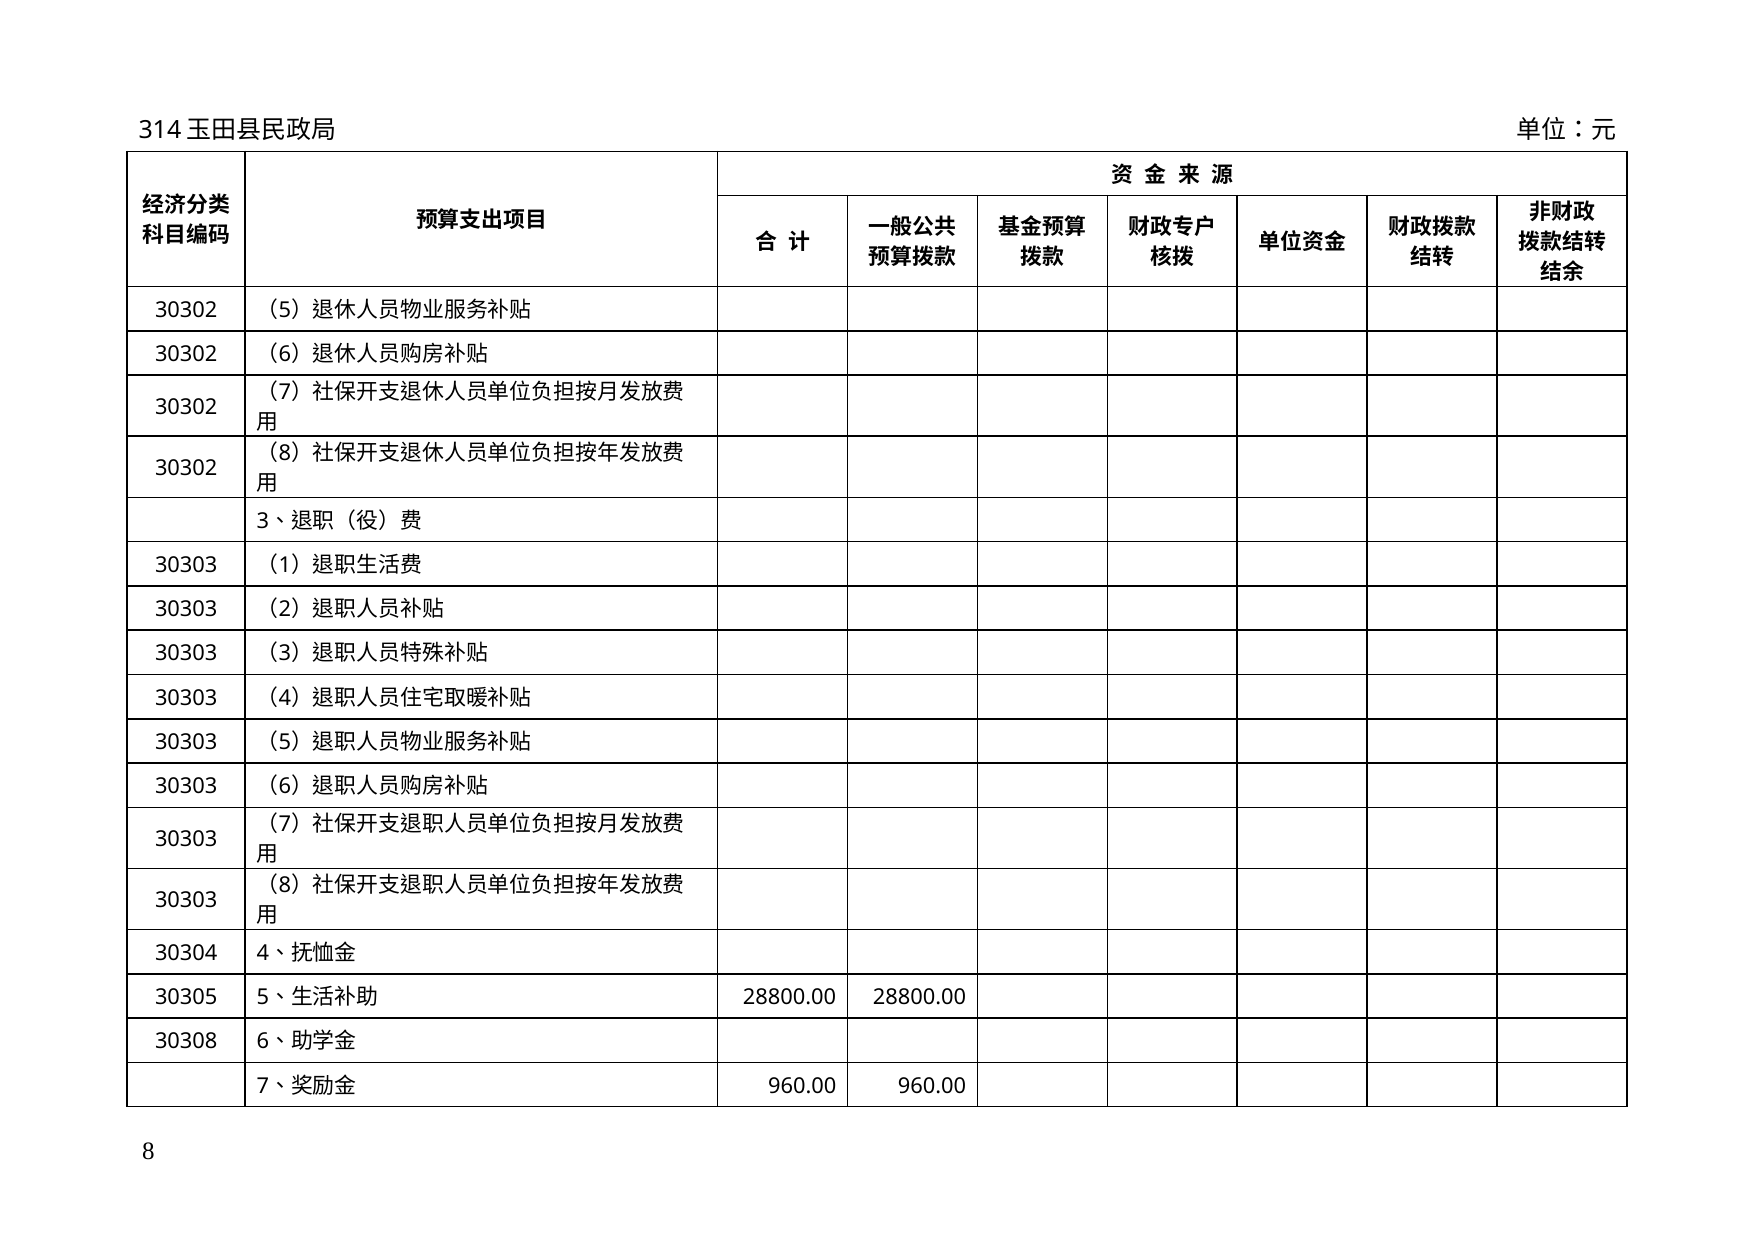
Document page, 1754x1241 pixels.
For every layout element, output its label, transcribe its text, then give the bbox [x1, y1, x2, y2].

table_cell [1238, 675, 1366, 718]
table_cell [718, 287, 847, 330]
table_cell [1498, 587, 1626, 629]
table_cell [1368, 542, 1496, 585]
table_cell 30303 [128, 720, 244, 762]
table_cell [1238, 1019, 1366, 1062]
table_cell [1108, 720, 1236, 762]
table_cell [1108, 975, 1236, 1017]
table_cell （8）社保开支退职人员单位负担按年发放费用 [246, 869, 717, 929]
table_cell [1368, 764, 1496, 806]
table_cell 非财政 拨款结转 结余 [1498, 196, 1626, 286]
table_header 314玉田县民政局 [128, 108, 717, 151]
table_cell [1368, 675, 1496, 718]
table_cell [1498, 376, 1626, 435]
table_cell [978, 808, 1107, 868]
table_cell [1108, 869, 1236, 929]
table_cell [1108, 675, 1236, 718]
table_cell [1108, 764, 1236, 806]
table_cell [718, 764, 847, 806]
table_cell [1108, 808, 1236, 868]
table_cell [1108, 498, 1236, 541]
table_cell [1498, 631, 1626, 674]
table_cell [1498, 675, 1626, 718]
table_cell [848, 287, 977, 330]
table_cell 财政专户 核拨 [1108, 196, 1236, 286]
table_cell [1368, 1019, 1496, 1062]
table_cell [1108, 930, 1236, 973]
table_cell 经济分类科目编码 [128, 152, 244, 286]
table_cell [1368, 975, 1496, 1017]
table_cell 30302 [128, 332, 244, 374]
table_cell 单位资金 [1238, 196, 1366, 286]
table_cell [848, 332, 977, 374]
table_cell [1498, 930, 1626, 973]
table_cell [1368, 587, 1496, 629]
table_cell 4、抚恤金 [246, 930, 717, 973]
table_cell [1108, 437, 1236, 497]
table_cell [718, 437, 847, 497]
table_cell 960.00 [718, 1063, 847, 1106]
table_cell [1498, 1063, 1626, 1106]
table_cell 28800.00 [848, 975, 977, 1017]
table_cell 6、助学金 [246, 1019, 717, 1062]
table_cell [848, 498, 977, 541]
table_cell [1238, 631, 1366, 674]
table_cell 预算支出项目 [246, 152, 717, 286]
table_cell 财政拨款 结转 [1368, 196, 1496, 286]
table_cell （8）社保开支退休人员单位负担按年发放费用 [246, 437, 717, 497]
table_cell [978, 930, 1107, 973]
table_cell 一般公共 预算拨款 [848, 196, 977, 286]
table_cell [1498, 542, 1626, 585]
table_cell [1238, 808, 1366, 868]
table_cell [1498, 332, 1626, 374]
table_cell 资 金 来 源 [718, 152, 1626, 195]
table_cell [1108, 542, 1236, 585]
table_cell [1498, 869, 1626, 929]
table_cell 28800.00 [718, 975, 847, 1017]
table_cell [978, 287, 1107, 330]
table_cell [848, 869, 977, 929]
table_cell （7）社保开支退职人员单位负担按月发放费用 [246, 808, 717, 868]
table_cell [1498, 975, 1626, 1017]
table_cell [128, 1063, 244, 1106]
table_cell 3、退职（役）费 [246, 498, 717, 541]
table_cell [1498, 720, 1626, 762]
table_cell 30303 [128, 587, 244, 629]
table_cell [718, 675, 847, 718]
table_cell [978, 542, 1107, 585]
table_cell [128, 498, 244, 541]
table_cell 960.00 [848, 1063, 977, 1106]
table_cell [718, 631, 847, 674]
table_cell 30302 [128, 376, 244, 435]
table_cell [978, 587, 1107, 629]
table_cell [848, 437, 977, 497]
table_cell [978, 675, 1107, 718]
table_cell [718, 869, 847, 929]
table_cell 30303 [128, 869, 244, 929]
table_cell 5、生活补助 [246, 975, 717, 1017]
table_cell 30303 [128, 764, 244, 806]
table_cell [1108, 587, 1236, 629]
table_cell [848, 631, 977, 674]
table_cell [1498, 287, 1626, 330]
table_cell [978, 332, 1107, 374]
table_cell [1498, 764, 1626, 806]
table_cell [1368, 437, 1496, 497]
table_cell [1238, 930, 1366, 973]
table_cell [1368, 498, 1496, 541]
table_cell [848, 764, 977, 806]
table_cell [1368, 1063, 1496, 1106]
table_cell [1238, 376, 1366, 435]
table_cell [848, 1019, 977, 1062]
table_cell [1368, 332, 1496, 374]
table_cell 7、奖励金 [246, 1063, 717, 1106]
table_header 单位：元 [718, 108, 1626, 151]
table_cell [1498, 808, 1626, 868]
table_cell [1368, 869, 1496, 929]
table_cell [1238, 287, 1366, 330]
table_cell [1238, 332, 1366, 374]
table_cell 30308 [128, 1019, 244, 1062]
table_cell （4）退职人员住宅取暖补贴 [246, 675, 717, 718]
table_cell [1498, 498, 1626, 541]
table_cell [1368, 287, 1496, 330]
table_cell [1108, 1019, 1236, 1062]
table_cell [848, 808, 977, 868]
table_cell [1108, 332, 1236, 374]
table_cell [718, 498, 847, 541]
table_cell [978, 631, 1107, 674]
table_cell （7）社保开支退休人员单位负担按月发放费用 [246, 376, 717, 435]
table_cell （5）退职人员物业服务补贴 [246, 720, 717, 762]
table_cell 30303 [128, 675, 244, 718]
table_cell [1108, 631, 1236, 674]
table_cell （5）退休人员物业服务补贴 [246, 287, 717, 330]
table_cell 合 计 [718, 196, 847, 286]
table_cell [1238, 764, 1366, 806]
table_cell 30305 [128, 975, 244, 1017]
table_cell [1368, 930, 1496, 973]
table_cell [1108, 376, 1236, 435]
table_cell [1238, 587, 1366, 629]
table_cell [848, 675, 977, 718]
table_cell （3）退职人员特殊补贴 [246, 631, 717, 674]
table_cell [718, 720, 847, 762]
table_cell [978, 376, 1107, 435]
table_cell （1）退职生活费 [246, 542, 717, 585]
table_cell 30302 [128, 437, 244, 497]
table_cell [978, 437, 1107, 497]
table_cell [1498, 437, 1626, 497]
table_cell [1368, 631, 1496, 674]
table_cell [718, 376, 847, 435]
table_cell [978, 1019, 1107, 1062]
table_cell [1108, 287, 1236, 330]
table_cell 30303 [128, 542, 244, 585]
table_cell [978, 975, 1107, 1017]
table_cell [978, 720, 1107, 762]
table_cell [718, 1019, 847, 1062]
table_cell （6）退职人员购房补贴 [246, 764, 717, 806]
table_cell [978, 869, 1107, 929]
table_cell [718, 332, 847, 374]
table_cell [978, 1063, 1107, 1106]
table_cell 30303 [128, 808, 244, 868]
table_cell [848, 376, 977, 435]
table_cell 基金预算 拨款 [978, 196, 1107, 286]
table_cell [848, 720, 977, 762]
table_cell [718, 808, 847, 868]
table_cell [848, 587, 977, 629]
table_cell 30303 [128, 631, 244, 674]
table_cell [718, 930, 847, 973]
table_cell [1368, 808, 1496, 868]
table_cell [1238, 498, 1366, 541]
table_cell [1238, 975, 1366, 1017]
table_cell [848, 542, 977, 585]
table_cell [1238, 720, 1366, 762]
table_cell [718, 542, 847, 585]
table_cell [1238, 437, 1366, 497]
table_cell [1368, 720, 1496, 762]
table_cell [1238, 542, 1366, 585]
table_cell [848, 930, 977, 973]
table_cell 30302 [128, 287, 244, 330]
table_cell [1108, 1063, 1236, 1106]
table_cell [978, 498, 1107, 541]
table_cell [1238, 1063, 1366, 1106]
table_cell （2）退职人员补贴 [246, 587, 717, 629]
table_cell [1498, 1019, 1626, 1062]
table_cell 30304 [128, 930, 244, 973]
table_cell [978, 764, 1107, 806]
table_cell [1368, 376, 1496, 435]
table_cell （6）退休人员购房补贴 [246, 332, 717, 374]
table_cell [718, 587, 847, 629]
table_cell [1238, 869, 1366, 929]
